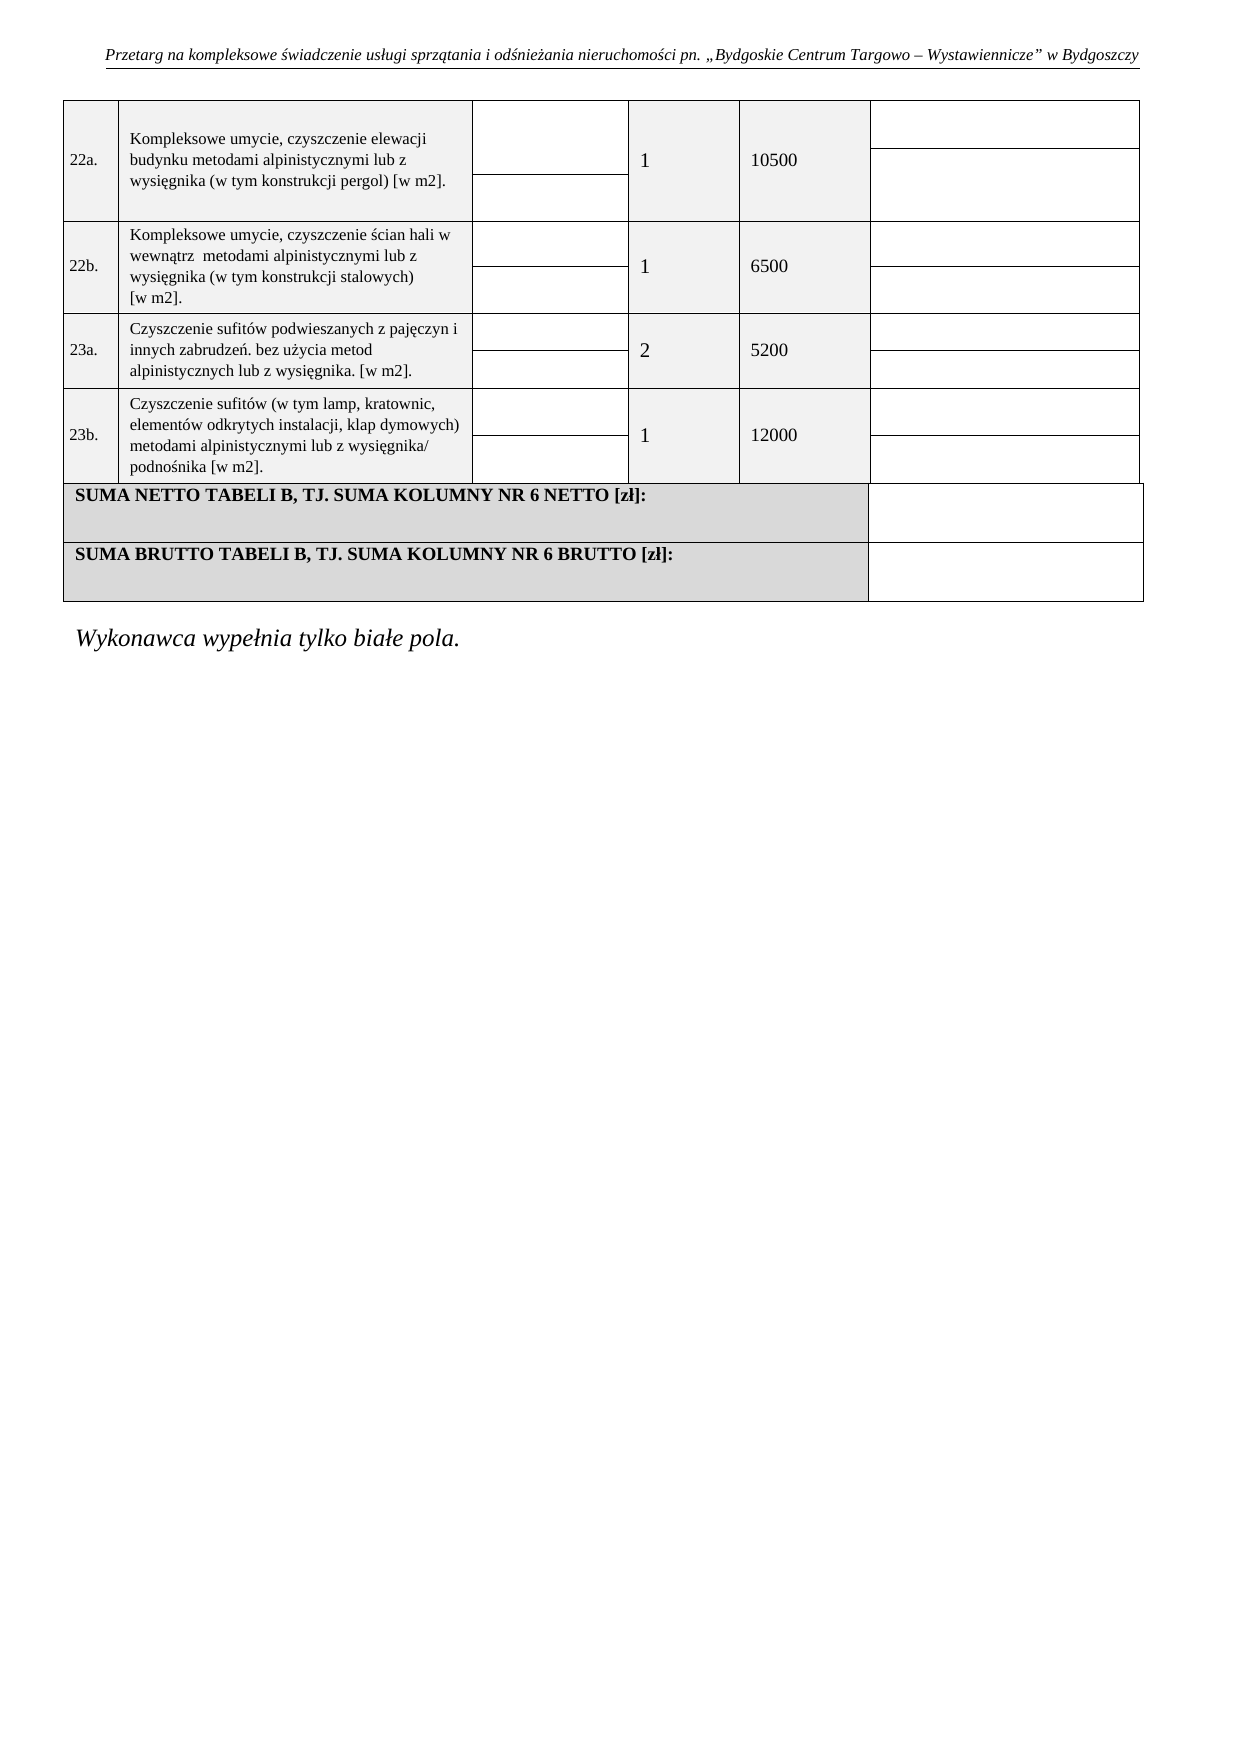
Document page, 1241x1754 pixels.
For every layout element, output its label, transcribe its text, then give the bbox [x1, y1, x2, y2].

table_cell [871, 436, 1139, 483]
table_cell [871, 351, 1139, 388]
table_cell 12000 [740, 389, 870, 483]
table_cell Kompleksowe umycie, czyszczenie elewacji budynku metodami alpinistycznymi lub z wysięgnika (w tym konstrukcji pergol) [w m2]. [119, 101, 472, 221]
table_cell [871, 267, 1139, 312]
table_cell [473, 267, 628, 312]
table_cell [869, 484, 1143, 542]
table_cell 6500 [740, 222, 870, 312]
table_cell [473, 175, 628, 221]
table_cell 10500 [740, 101, 870, 221]
table_cell [871, 314, 1139, 350]
table_cell Kompleksowe umycie, czyszczenie ścian hali w wewnątrz metodami alpinistycznymi lub z wysięgnika (w tym konstrukcji stalowych) [w m2]. [119, 222, 472, 312]
table_cell 1 [629, 389, 739, 483]
table_cell 2 [629, 314, 739, 388]
table_cell [871, 149, 1139, 221]
table_cell [473, 351, 628, 388]
table_cell 22b. [64, 222, 118, 312]
table_cell 23a. [64, 314, 118, 388]
table_cell [473, 314, 628, 350]
table_cell Czyszczenie sufitów (w tym lamp, kratownic, elementów odkrytych instalacji, klap dymowych) metodami alpinistycznymi lub z wysięgnika/ podnośnika [w m2]. [119, 389, 472, 483]
table_cell SUMA NETTO TABELI B, TJ. SUMA KOLUMNY NR 6 NETTO [zł]: [64, 484, 868, 542]
table_cell 1 [629, 101, 739, 221]
table_cell SUMA BRUTTO TABELI B, TJ. SUMA KOLUMNY NR 6 BRUTTO [zł]: [64, 543, 868, 601]
table_cell [871, 389, 1139, 435]
table_cell 23b. [64, 389, 118, 483]
table_cell [869, 543, 1143, 601]
table_cell [473, 436, 628, 483]
list Wykonawca wypełnia tylko białe pola. [75, 623, 1165, 652]
table_cell [473, 101, 628, 173]
table_cell Czyszczenie sufitów podwieszanych z pajęczyn i innych zabrudzeń. bez użycia metod alpinistycznych lub z wysięgnika. [w m2]. [119, 314, 472, 388]
table_cell [871, 101, 1139, 147]
table_cell [473, 222, 628, 266]
table_cell 5200 [740, 314, 870, 388]
table_cell [473, 389, 628, 435]
table_cell 22a. [64, 101, 118, 221]
table_cell 1 [629, 222, 739, 312]
table_cell [871, 222, 1139, 266]
